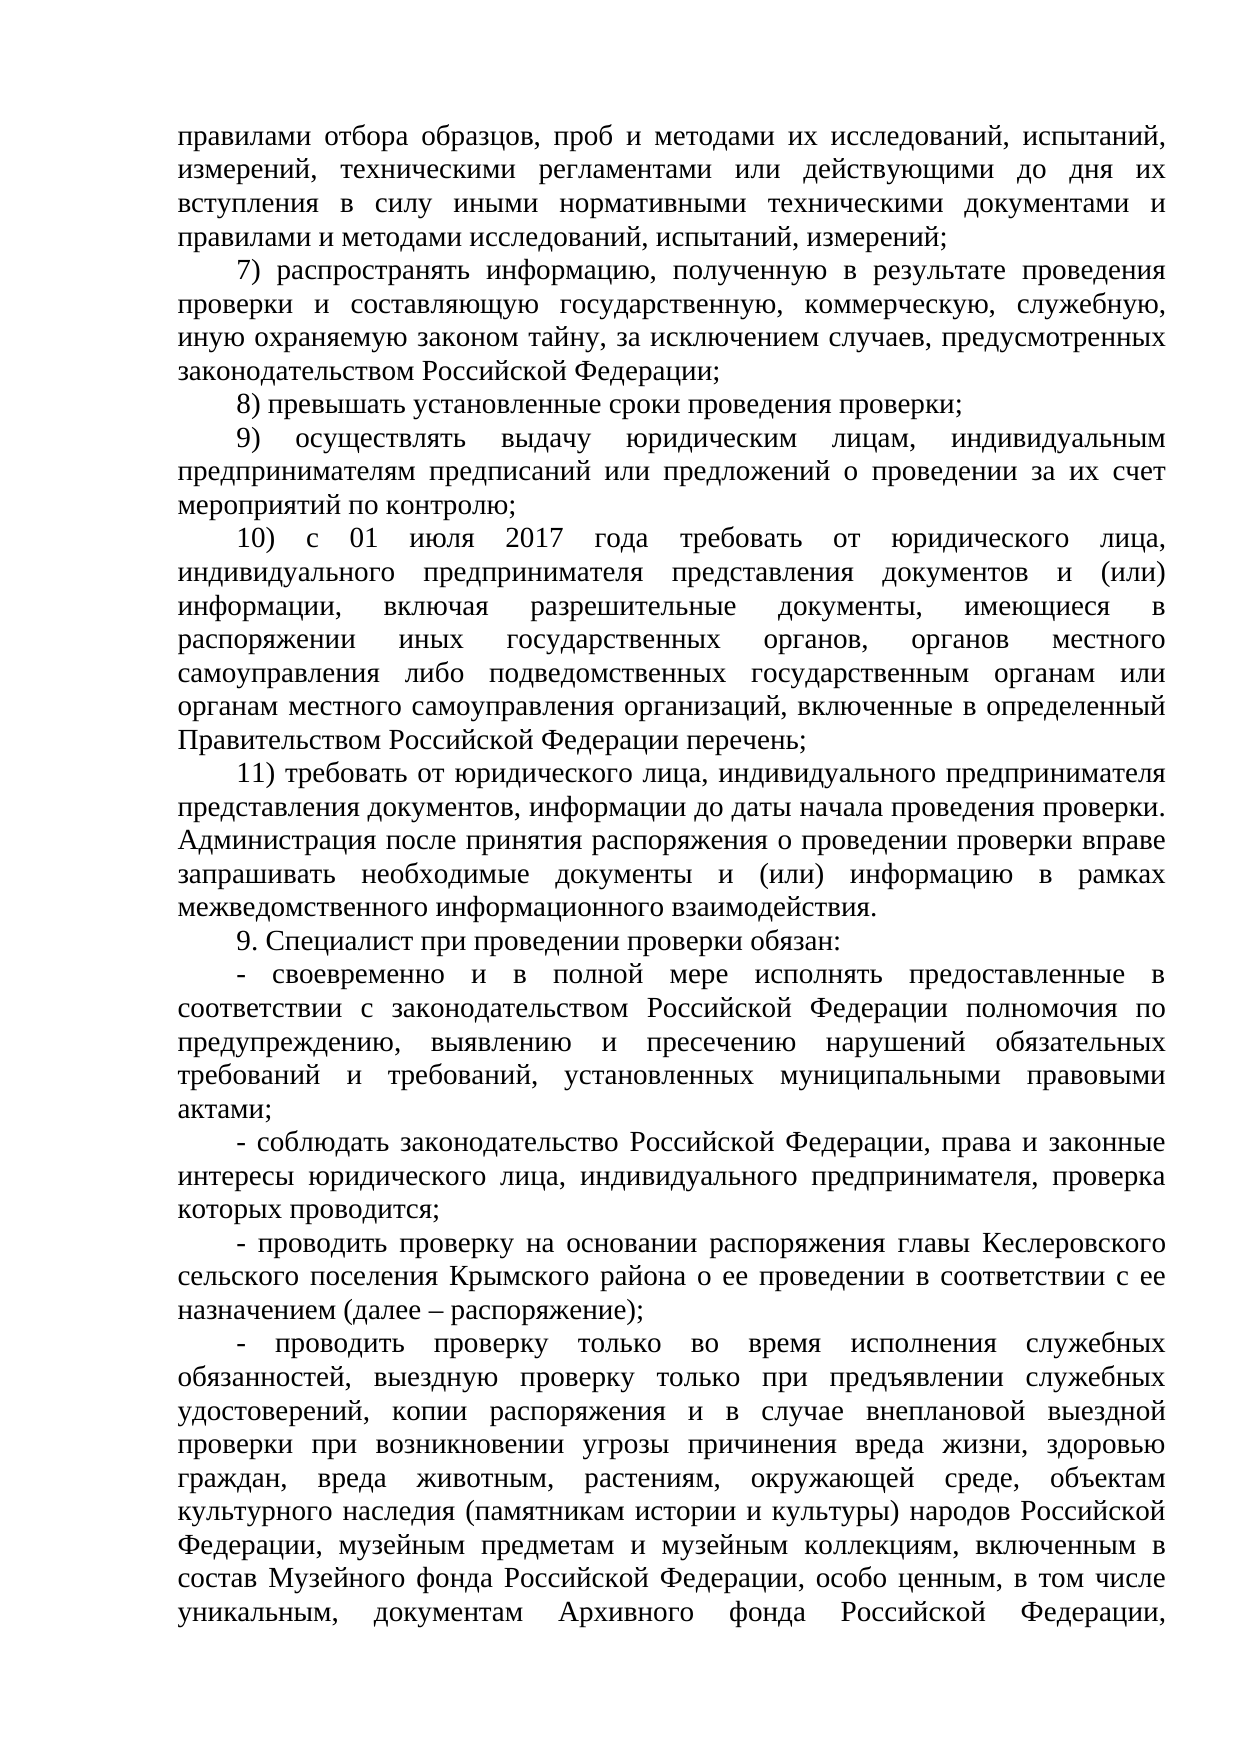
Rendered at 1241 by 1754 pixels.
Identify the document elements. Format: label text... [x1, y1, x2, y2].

text 11) требовать от юридического лица, индивидуального предпринимателя представления документов, информации до даты начала проведения проверки. Администрация после принятия распоряжения о проведении проверки вправе запрашивать необходимые документы и (или) информацию в рамках межведомственного информационного взаимодействия. [177, 755, 1167, 923]
text 8) превышать установленные сроки проведения проверки; [177, 386, 1167, 420]
text - проводить проверку на основании распоряжения главы Кеслеровского сельского поселения Крымского района о ее проведении в соответствии с ее назначением (далее – распоряжение); [177, 1225, 1167, 1326]
text - своевременно и в полной мере исполнять предоставленные в соответствии с законодательством Российской Федерации полномочия по предупреждению, выявлению и пресечению нарушений обязательных требований и требований, установленных муниципальными правовыми актами; [177, 957, 1167, 1124]
text - соблюдать законодательство Российской Федерации, права и законные интересы юридического лица, индивидуального предпринимателя, проверка которых проводится; [177, 1124, 1167, 1225]
text 10) с 01 июля 2017 года требовать от юридического лица, индивидуального предпринимателя представления документов и (или) информации, включая разрешительные документы, имеющиеся в распоряжении иных государственных органов, органов местного самоуправления либо подведомственных государственным органам или органам местного самоуправления организаций, включенные в определенный Правительством Российской Федерации перечень; [177, 521, 1167, 755]
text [177, 118, 1167, 252]
text 7) распространять информацию, полученную в результате проведения проверки и составляющую государственную, коммерческую, служебную, иную охраняемую законом тайну, за исключением случаев, предусмотренных законодательством Российской Федерации; [177, 252, 1167, 386]
text 9) осуществлять выдачу юридическим лицам, индивидуальным предпринимателям предписаний или предложений о проведении за их счет мероприятий по контролю; [177, 420, 1167, 521]
text 9. Специалист при проведении проверки обязан: [177, 923, 1167, 957]
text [177, 1326, 1167, 1627]
